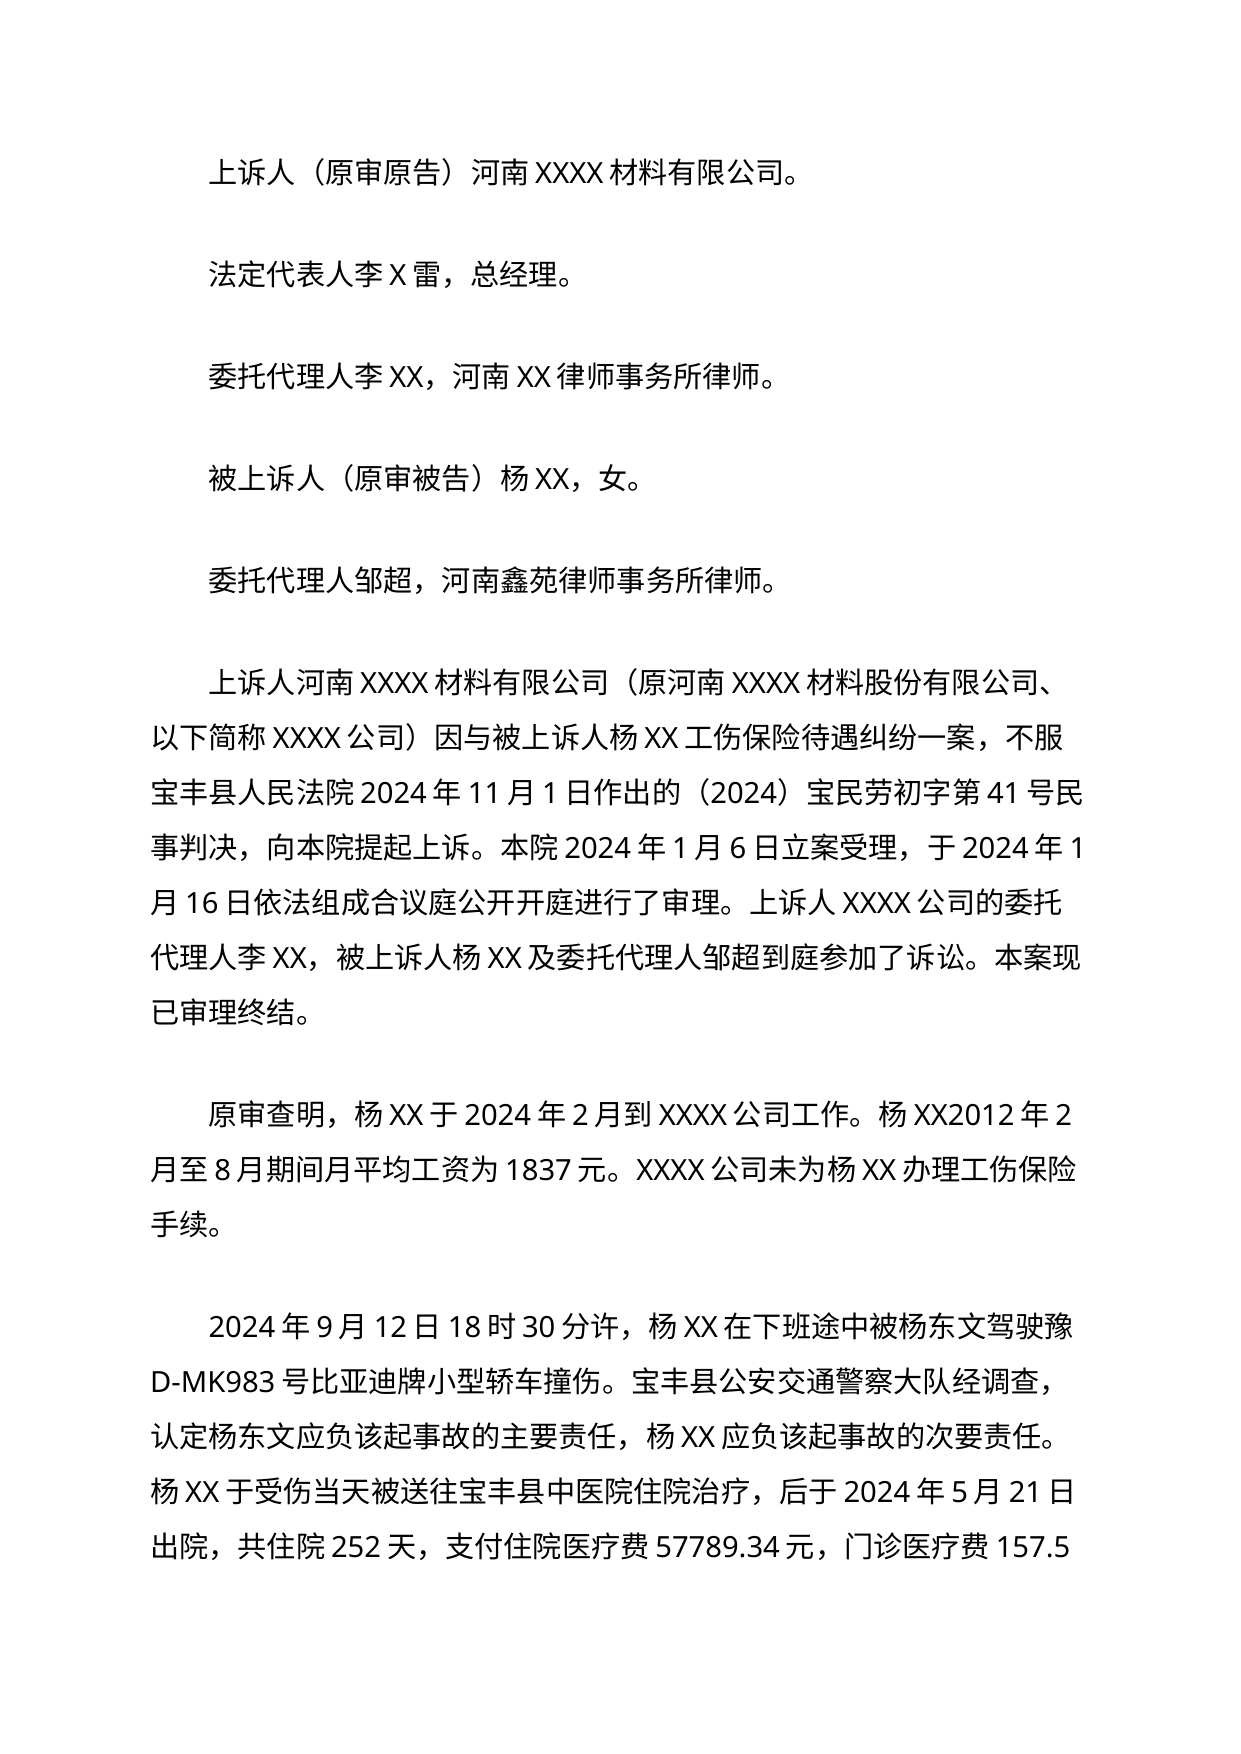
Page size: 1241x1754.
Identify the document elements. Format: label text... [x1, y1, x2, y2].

text 上诉人（原审原告）河南XXXX材料有限公司。 [150, 150, 1090, 192]
text 原审查明，杨XX于2024年2月到XXXX公司工作。杨XX2012年2月至8月期间月平均工资为1837元。XXXX公司未为杨XX办理工伤保险手续。 [150, 1091, 1090, 1244]
text 被上诉人（原审被告）杨XX，女。 [150, 456, 1090, 498]
text 委托代理人邹超，河南鑫苑律师事务所律师。 [150, 558, 1090, 600]
text 上诉人河南XXXX材料有限公司（原河南XXXX材料股份有限公司、以下简称XXXX公司）因与被上诉人杨XX工伤保险待遇纠纷一案，不服宝丰县人民法院2024年11月1日作出的（2024）宝民劳初字第41号民事判决，向本院提起上诉。本院2024年1月6日立案受理，于2024年1月16日依法组成合议庭公开开庭进行了审理。上诉人XXXX公司的委托代理人李XX，被上诉人杨XX及委托代理人邹超到庭参加了诉讼。本案现已审理终结。 [150, 660, 1090, 1032]
text 委托代理人李XX，河南XX律师事务所律师。 [150, 354, 1090, 396]
text 法定代表人李X雷，总经理。 [150, 252, 1090, 294]
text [150, 1303, 1090, 1566]
